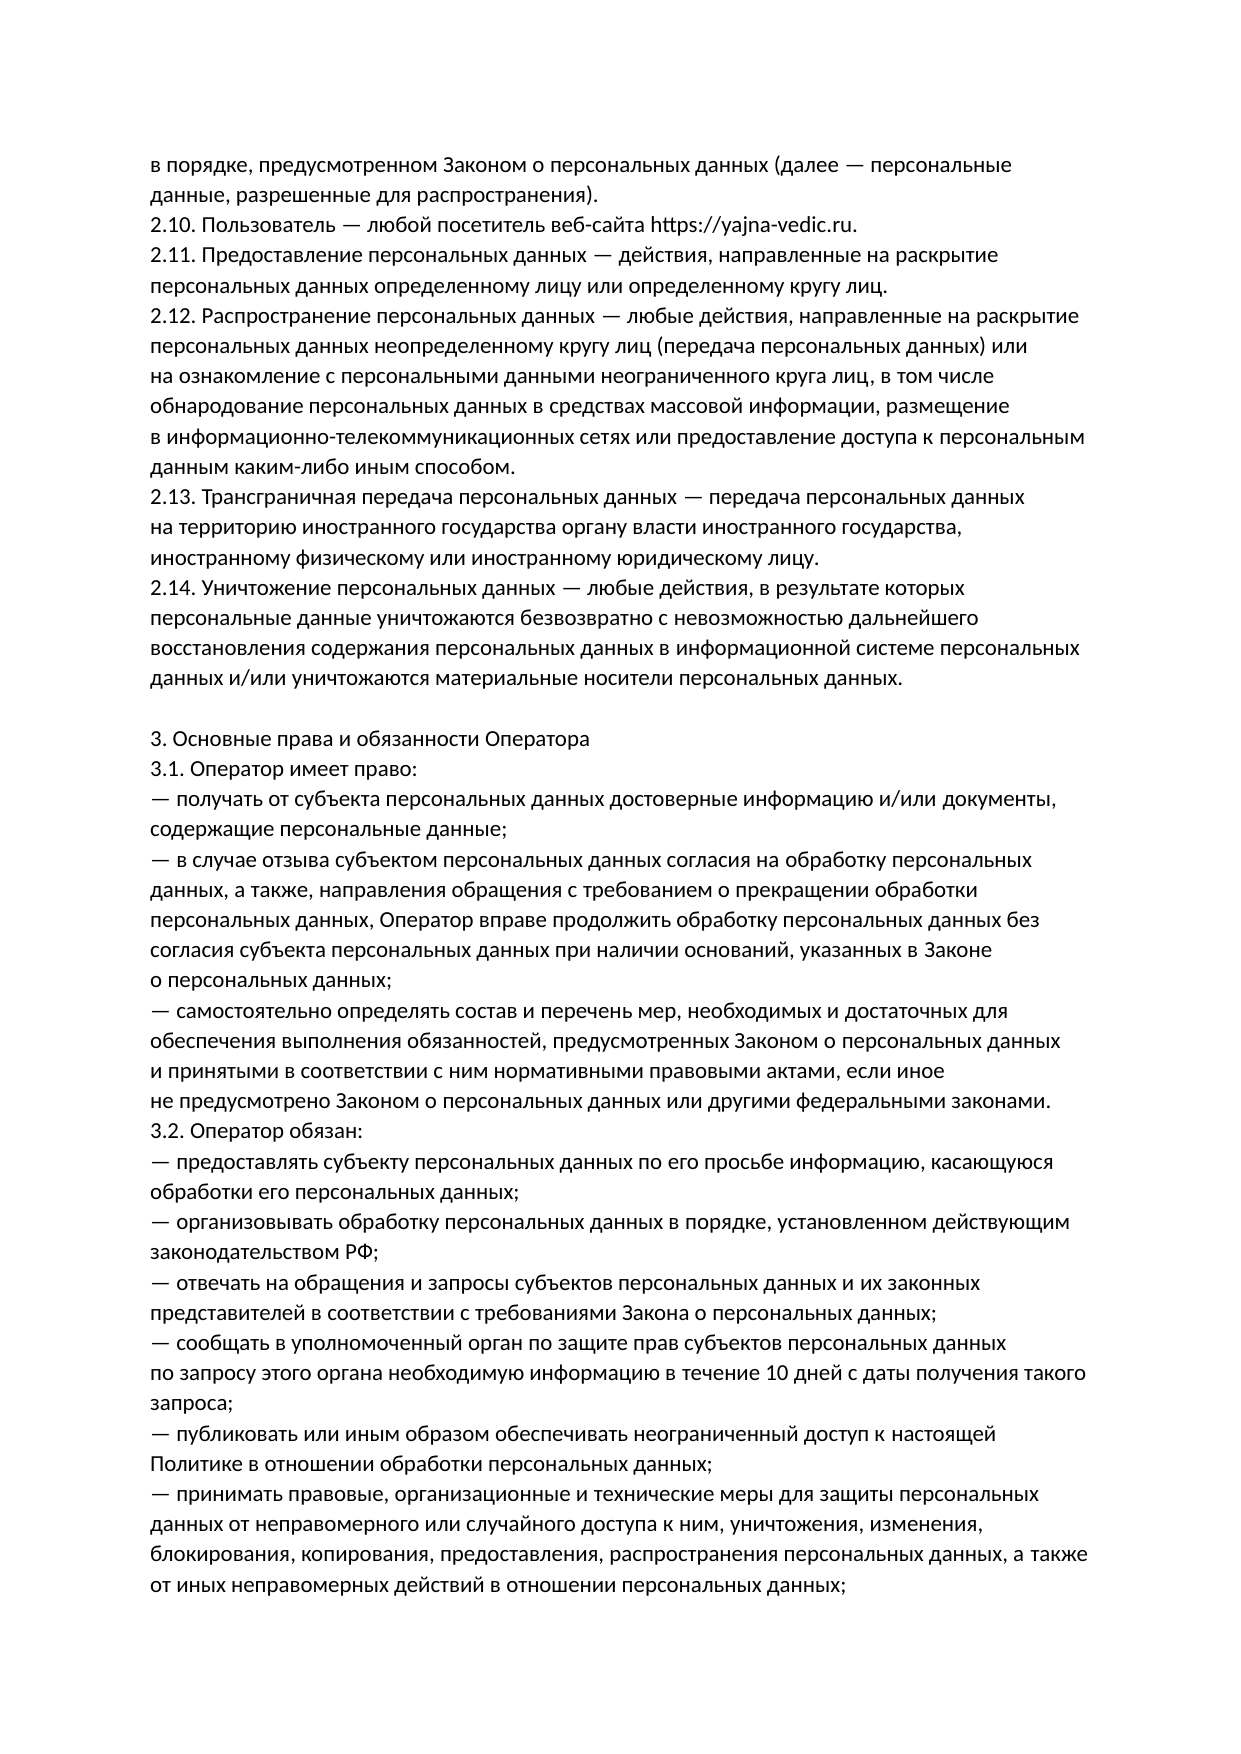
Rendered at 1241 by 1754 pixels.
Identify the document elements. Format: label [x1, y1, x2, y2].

text [150, 150, 1090, 1598]
